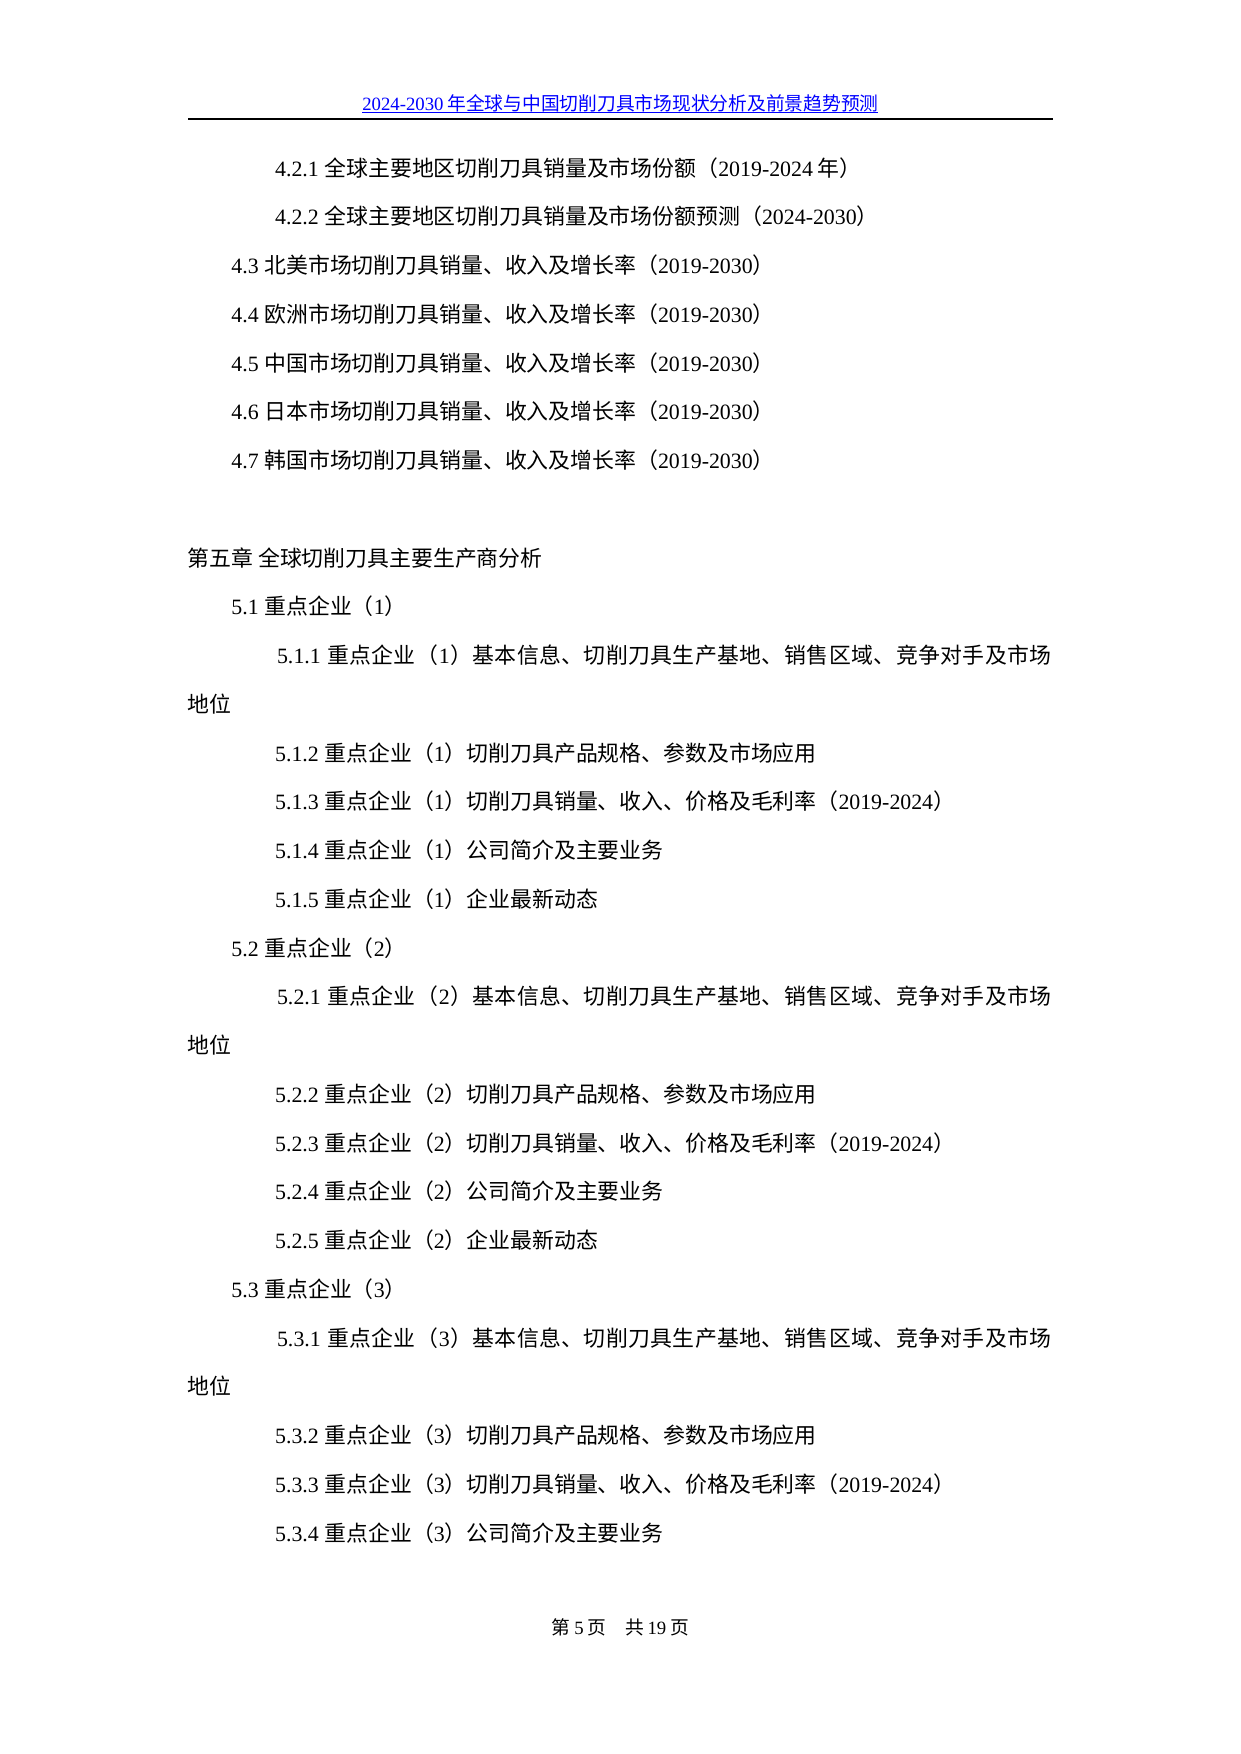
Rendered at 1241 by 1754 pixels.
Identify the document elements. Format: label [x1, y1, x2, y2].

text [187, 150, 1053, 1548]
